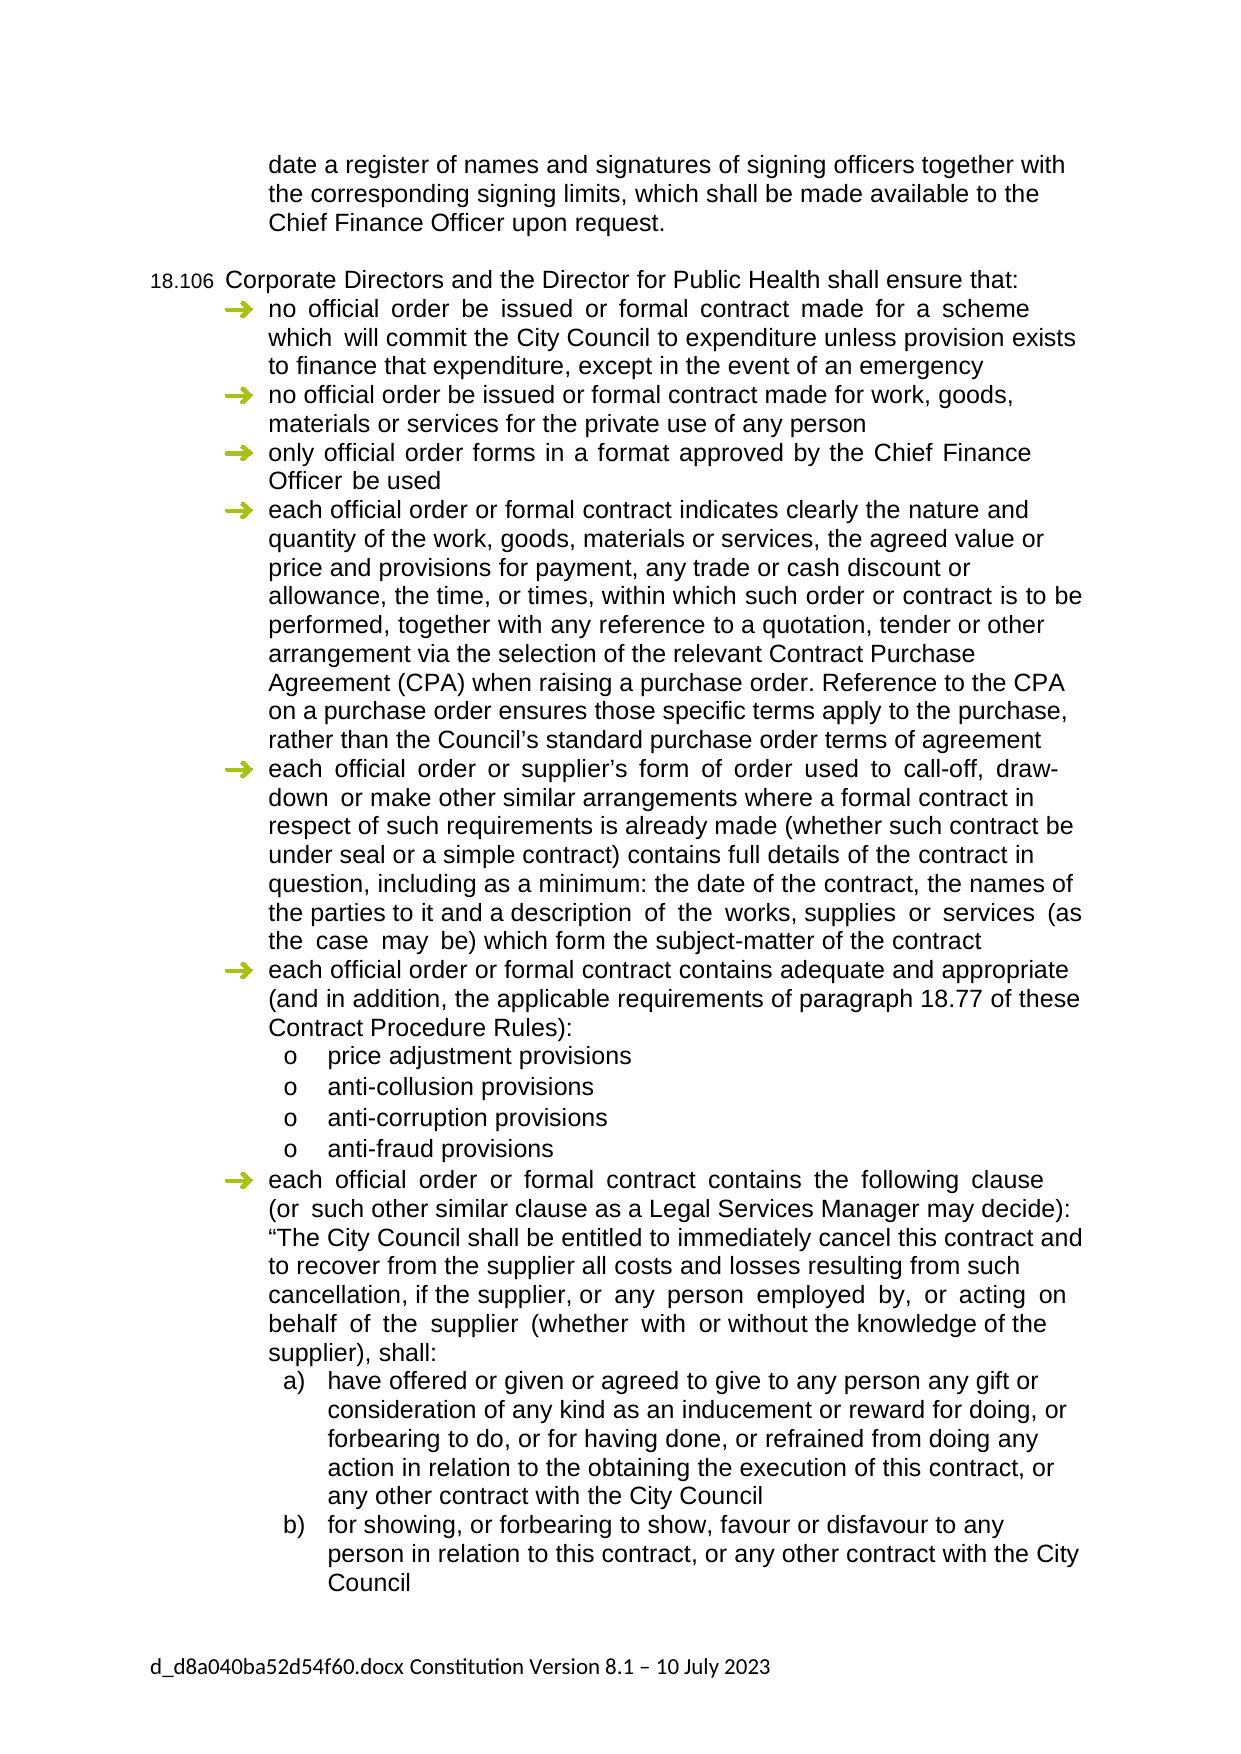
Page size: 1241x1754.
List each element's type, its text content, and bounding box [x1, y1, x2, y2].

picture [225, 1171, 255, 1189]
list each official order or formal contract indicates clearly the nature and quantity of the work, goods, materials or services, the agreed value or price and provisions for payment, any trade or cash discount or allowance, the time, or times, within which such order or contract is to be performed, together with any reference to a quotation, tender or other arrangement via the selection of the relevant Contract Purchase Agreement (CPA) when raising a purchase order. Reference to the CPA on a purchase order ensures those specific terms apply to the purchase, rather than the Council’s standard purchase order terms of agreement [224, 495, 1086, 754]
list anti-corruption provisions [283, 1103, 1086, 1134]
list only official order forms in a format approved by the Chief Finance Officer be used [224, 437, 1086, 495]
list Corporate Directors and the Director for Public Health shall ensure that: [150, 265, 1092, 294]
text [268, 150, 1086, 236]
picture [225, 300, 255, 318]
text “The City Council shall be entitled to immediately cancel this contract and to recover from the supplier all costs and losses resulting from such cancellation, if the supplier, or any person employed by, or acting on behalf of the supplier (whether with or without the knowledge of the supplier), shall: [268, 1222, 1086, 1366]
picture [225, 760, 255, 778]
list each official order or formal contract contains adequate and appropriate (and in addition, the applicable requirements of paragraph 18.77 of these Contract Procedure Rules): [224, 955, 1086, 1041]
picture [225, 961, 255, 979]
list no official order be issued or formal contract made for work, goods, materials or services for the private use of any person [224, 380, 1086, 437]
list have offered or given or agreed to give to any person any gift or consideration of any kind as an inducement or reward for doing, or forbearing to do, or for having done, or refrained from doing any action in relation to the obtaining the execution of this contract, or any other contract with the City Council [283, 1366, 1086, 1510]
picture [225, 501, 255, 519]
picture [225, 444, 255, 461]
list no official order be issued or formal contract made for a scheme which will commit the City Council to expenditure unless provision exists to finance that expenditure, except in the event of an emergency [224, 294, 1086, 380]
list each official order or supplier’s form of order used to call-off, draw-down or make other similar arrangements where a formal contract in respect of such requirements is already made (whether such contract be under seal or a simple contract) contains full details of the contract in question, including as a minimum: the date of the contract, the names of the parties to it and a description of the works, supplies or services (as the case may be) which form the subject-matter of the contract [224, 754, 1086, 955]
picture [225, 386, 255, 404]
list price adjustment provisions [283, 1041, 1086, 1072]
list each official order or formal contract contains the following clause (or such other similar clause as a Legal Services Manager may decide): [224, 1165, 1086, 1222]
list anti-fraud provisions [283, 1134, 1086, 1165]
list for showing, or forbearing to show, favour or disfavour to any person in relation to this contract, or any other contract with the City Council [283, 1510, 1086, 1596]
list anti-collusion provisions [283, 1072, 1086, 1103]
